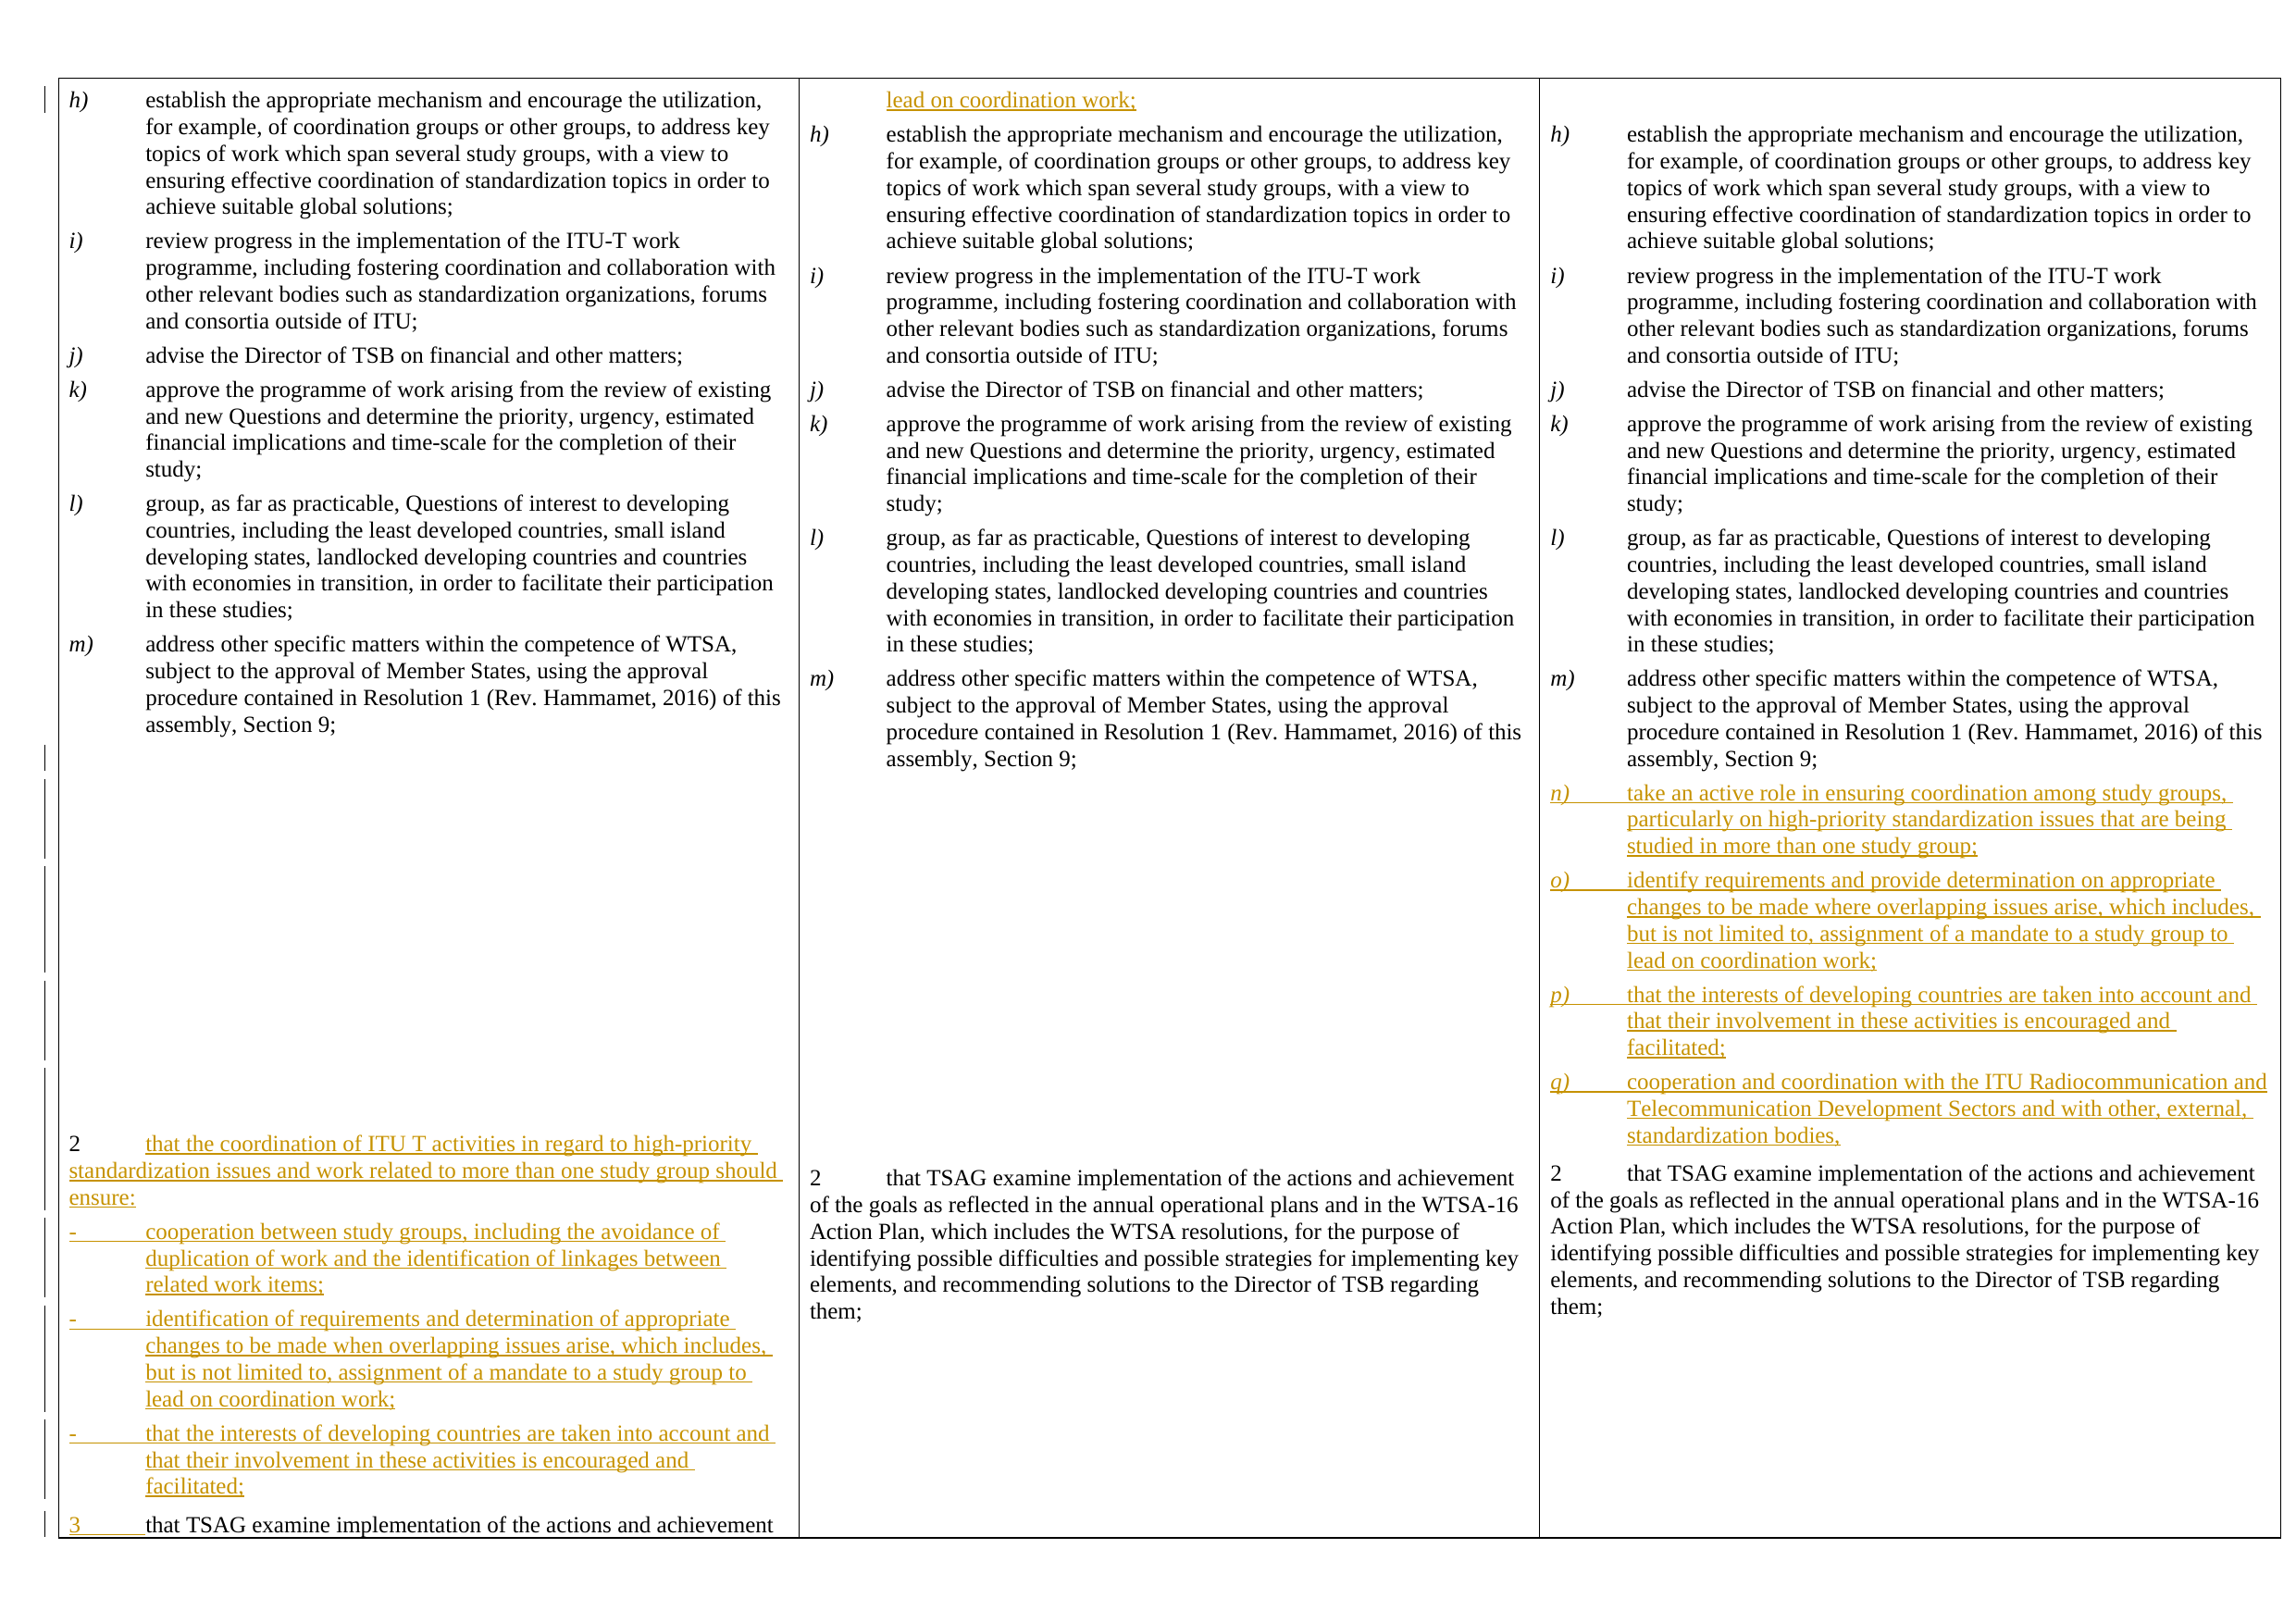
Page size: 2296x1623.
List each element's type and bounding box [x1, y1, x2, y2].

table_cell [59, 79, 799, 1537]
table_cell [800, 79, 1539, 1537]
table_cell [1540, 79, 2280, 1537]
